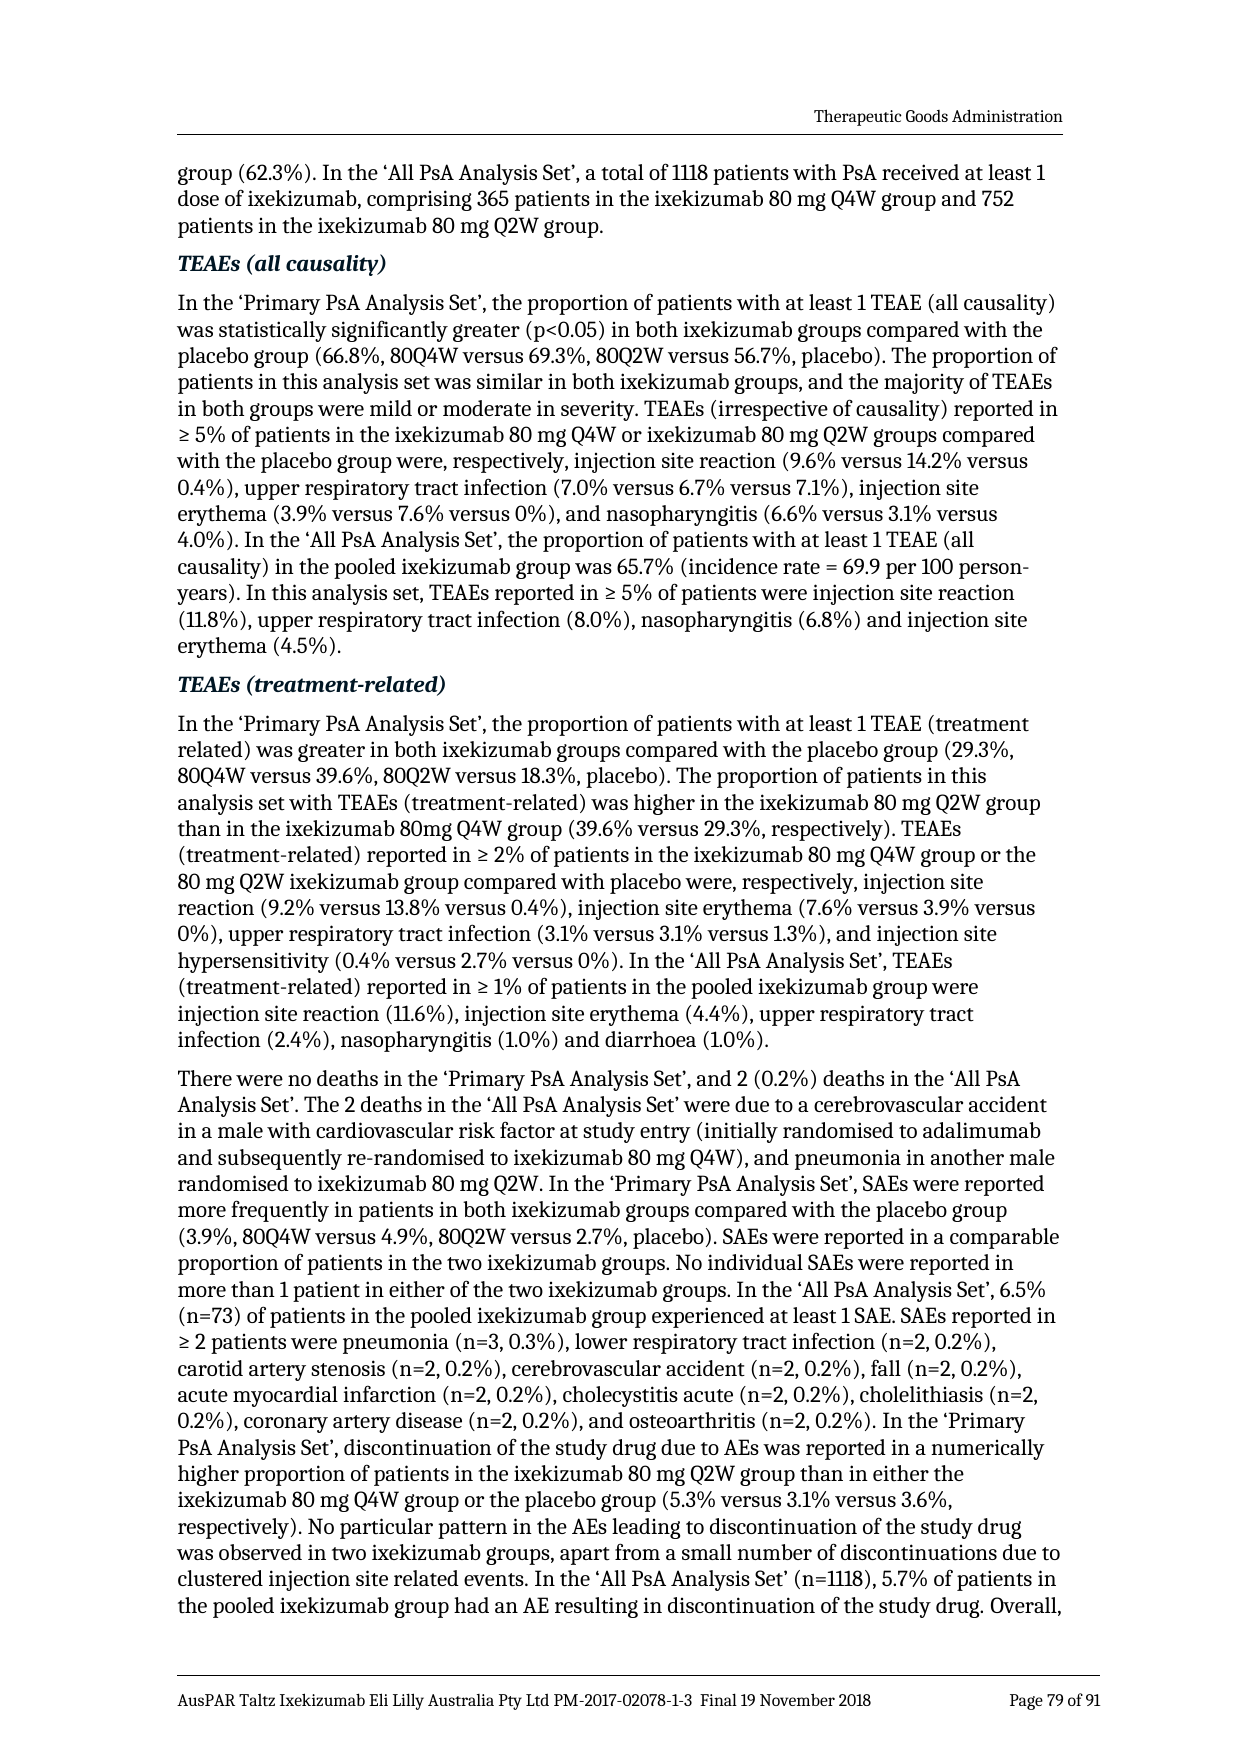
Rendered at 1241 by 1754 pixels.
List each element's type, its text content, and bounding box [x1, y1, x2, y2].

subtitle TEAEs (all causality) [177, 251, 1063, 278]
subtitle TEAEs (treatment-related) [177, 672, 1063, 698]
text In the ‘Primary PsA Analysis Set’, the proportion of patients with at least 1 TEAE (treatment related) was greater in both ixekizumab groups compared with the placebo group (29.3%, 80Q4W versus 39.6%, 80Q2W versus 18.3%, placebo). The proportion of patients in this analysis set with TEAEs (treatment-related) was higher in the ixekizumab 80 mg Q2W group than in the ixekizumab 80mg Q4W group (39.6% versus 29.3%, respectively). TEAEs (treatment-related) reported in ≥ 2% of patients in the ixekizumab 80 mg Q4W group or the 80 mg Q2W ixekizumab group compared with placebo were, respectively, injection site reaction (9.2% versus 13.8% versus 0.4%), injection site erythema (7.6% versus 3.9% versus 0%), upper respiratory tract infection (3.1% versus 3.1% versus 1.3%), and injection site hypersensitivity (0.4% versus 2.7% versus 0%). In the ‘All PsA Analysis Set’, TEAEs (treatment-related) reported in ≥ 1% of patients in the pooled ixekizumab group were injection site reaction (11.6%), injection site erythema (4.4%), upper respiratory tract infection (2.4%), nasopharyngitis (1.0%) and diarrhoea (1.0%). [177, 710, 1063, 1053]
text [177, 1066, 1063, 1619]
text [177, 160, 1063, 239]
text In the ‘Primary PsA Analysis Set’, the proportion of patients with at least 1 TEAE (all causality) was statistically significantly greater (p<0.05) in both ixekizumab groups compared with the placebo group (66.8%, 80Q4W versus 69.3%, 80Q2W versus 56.7%, placebo). The proportion of patients in this analysis set was similar in both ixekizumab groups, and the majority of TEAEs in both groups were mild or moderate in severity. TEAEs (irrespective of causality) reported in ≥ 5% of patients in the ixekizumab 80 mg Q4W or ixekizumab 80 mg Q2W groups compared with the placebo group were, respectively, injection site reaction (9.6% versus 14.2% versus 0.4%), upper respiratory tract infection (7.0% versus 6.7% versus 7.1%), injection site erythema (3.9% versus 7.6% versus 0%), and nasopharyngitis (6.6% versus 3.1% versus 4.0%). In the ‘All PsA Analysis Set’, the proportion of patients with at least 1 TEAE (all causality) in the pooled ixekizumab group was 65.7% (incidence rate = 69.9 per 100 person-years). In this analysis set, TEAEs reported in ≥ 5% of patients were injection site reaction (11.8%), upper respiratory tract infection (8.0%), nasopharyngitis (6.8%) and injection site erythema (4.5%). [177, 290, 1063, 659]
